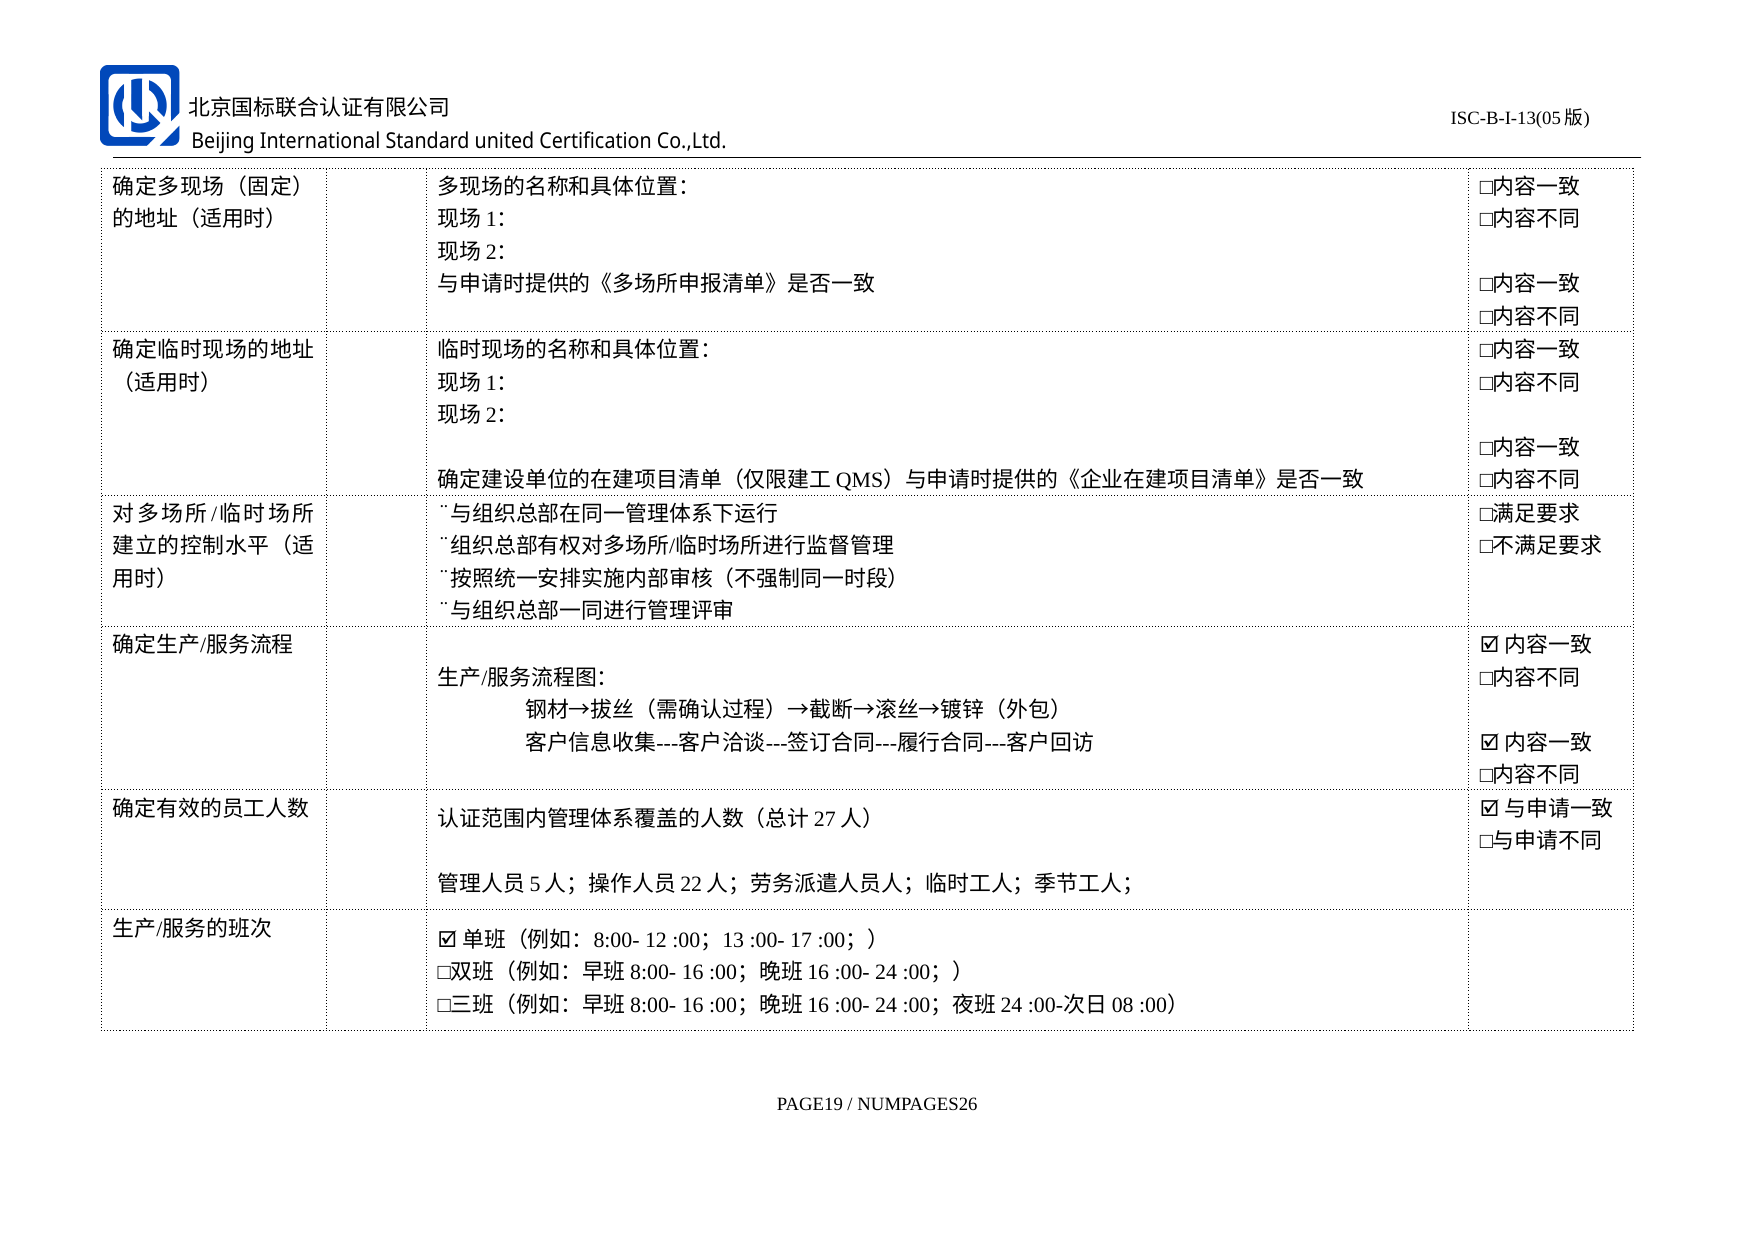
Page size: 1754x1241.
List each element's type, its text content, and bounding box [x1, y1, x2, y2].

table_cell 确定临时现场的地址（适用时） [101, 331, 326, 494]
table_cell 生产/服务的班次 [101, 909, 326, 1030]
table_cell 与申请一致 □与申请不同 [1468, 789, 1633, 909]
table_cell [326, 331, 426, 494]
picture [100, 65, 180, 146]
table_cell 认证范围内管理体系覆盖的人数（总计27人） 管理人员5人；操作人员22人；劳务派遣人员人；临时工人；季节工人； [426, 789, 1468, 909]
table_cell [326, 168, 426, 331]
table_cell □内容一致 □内容不同 □内容一致 □内容不同 [1468, 168, 1633, 331]
table_cell □满足要求 □不满足要求 [1468, 495, 1633, 626]
table_cell [326, 495, 426, 626]
table_cell 生产/服务流程图： 钢材→拔丝（需确认过程）→截断→滚丝→镀锌（外包） 客户信息收集---客户洽谈---签订合同---履行合同---客户回访 [426, 626, 1468, 789]
table_cell 临时现场的名称和具体位置： 现场1： 现场2： 确定建设单位的在建项目清单（仅限建工QMS）与申请时提供的《企业在建项目清单》是否一致 [426, 331, 1468, 494]
table_cell 确定生产/服务流程 [101, 626, 326, 789]
table_cell [326, 789, 426, 909]
table_cell [1468, 909, 1633, 1030]
table_cell [326, 909, 426, 1030]
table_cell 确定有效的员工人数 [101, 789, 326, 909]
table_cell 单班（例如：8:00- 12 :00；13 :00- 17 :00；） □双班（例如：早班8:00- 16 :00；晚班16 :00- 24 :00；） □三班（例如：早班8:00- 16 :00；晚班16 :00- 24 :00；夜班24 :00-次日 08 :00） [426, 909, 1468, 1030]
table_cell 确定多现场（固定）的地址（适用时） [101, 168, 326, 331]
table_cell ¨与组织总部在同一管理体系下运行 ¨组织总部有权对多场所/临时场所进行监督管理 ¨按照统一安排实施内部审核（不强制同一时段） ¨与组织总部一同进行管理评审 [426, 495, 1468, 626]
table_cell 内容一致 □内容不同 内容一致 □内容不同 [1468, 626, 1633, 789]
table_cell [326, 626, 426, 789]
table_cell 对多场所/临时场所建立的控制水平（适用时） [101, 495, 326, 626]
table_cell 多现场的名称和具体位置： 现场1： 现场2： 与申请时提供的《多场所申报清单》是否一致 [426, 168, 1468, 331]
table_cell □内容一致 □内容不同 □内容一致 □内容不同 [1468, 331, 1633, 494]
